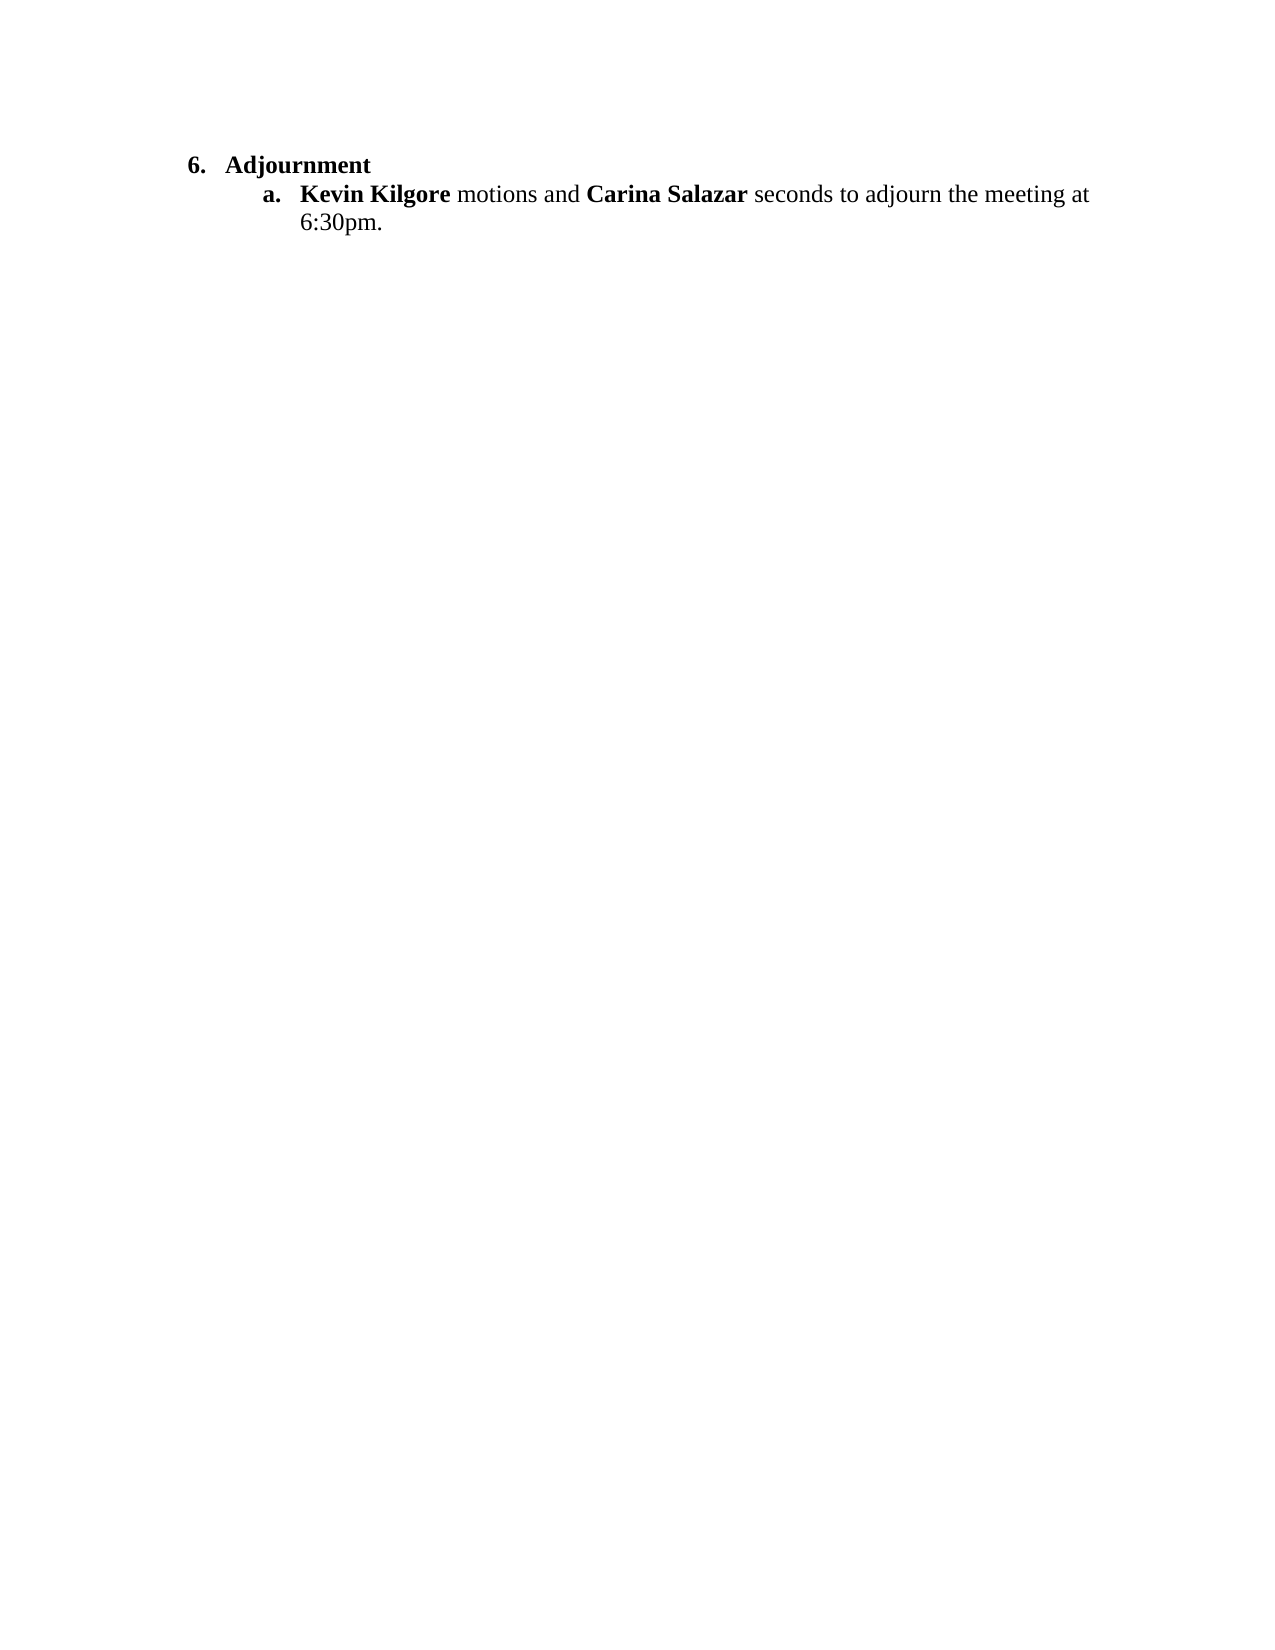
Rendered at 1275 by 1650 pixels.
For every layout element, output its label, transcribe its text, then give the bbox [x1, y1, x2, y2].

list Adjournment [187, 150, 1125, 179]
list Kevin Kilgore motions and Carina Salazar seconds to adjourn the meeting at 6:30pm. [262, 179, 1125, 236]
